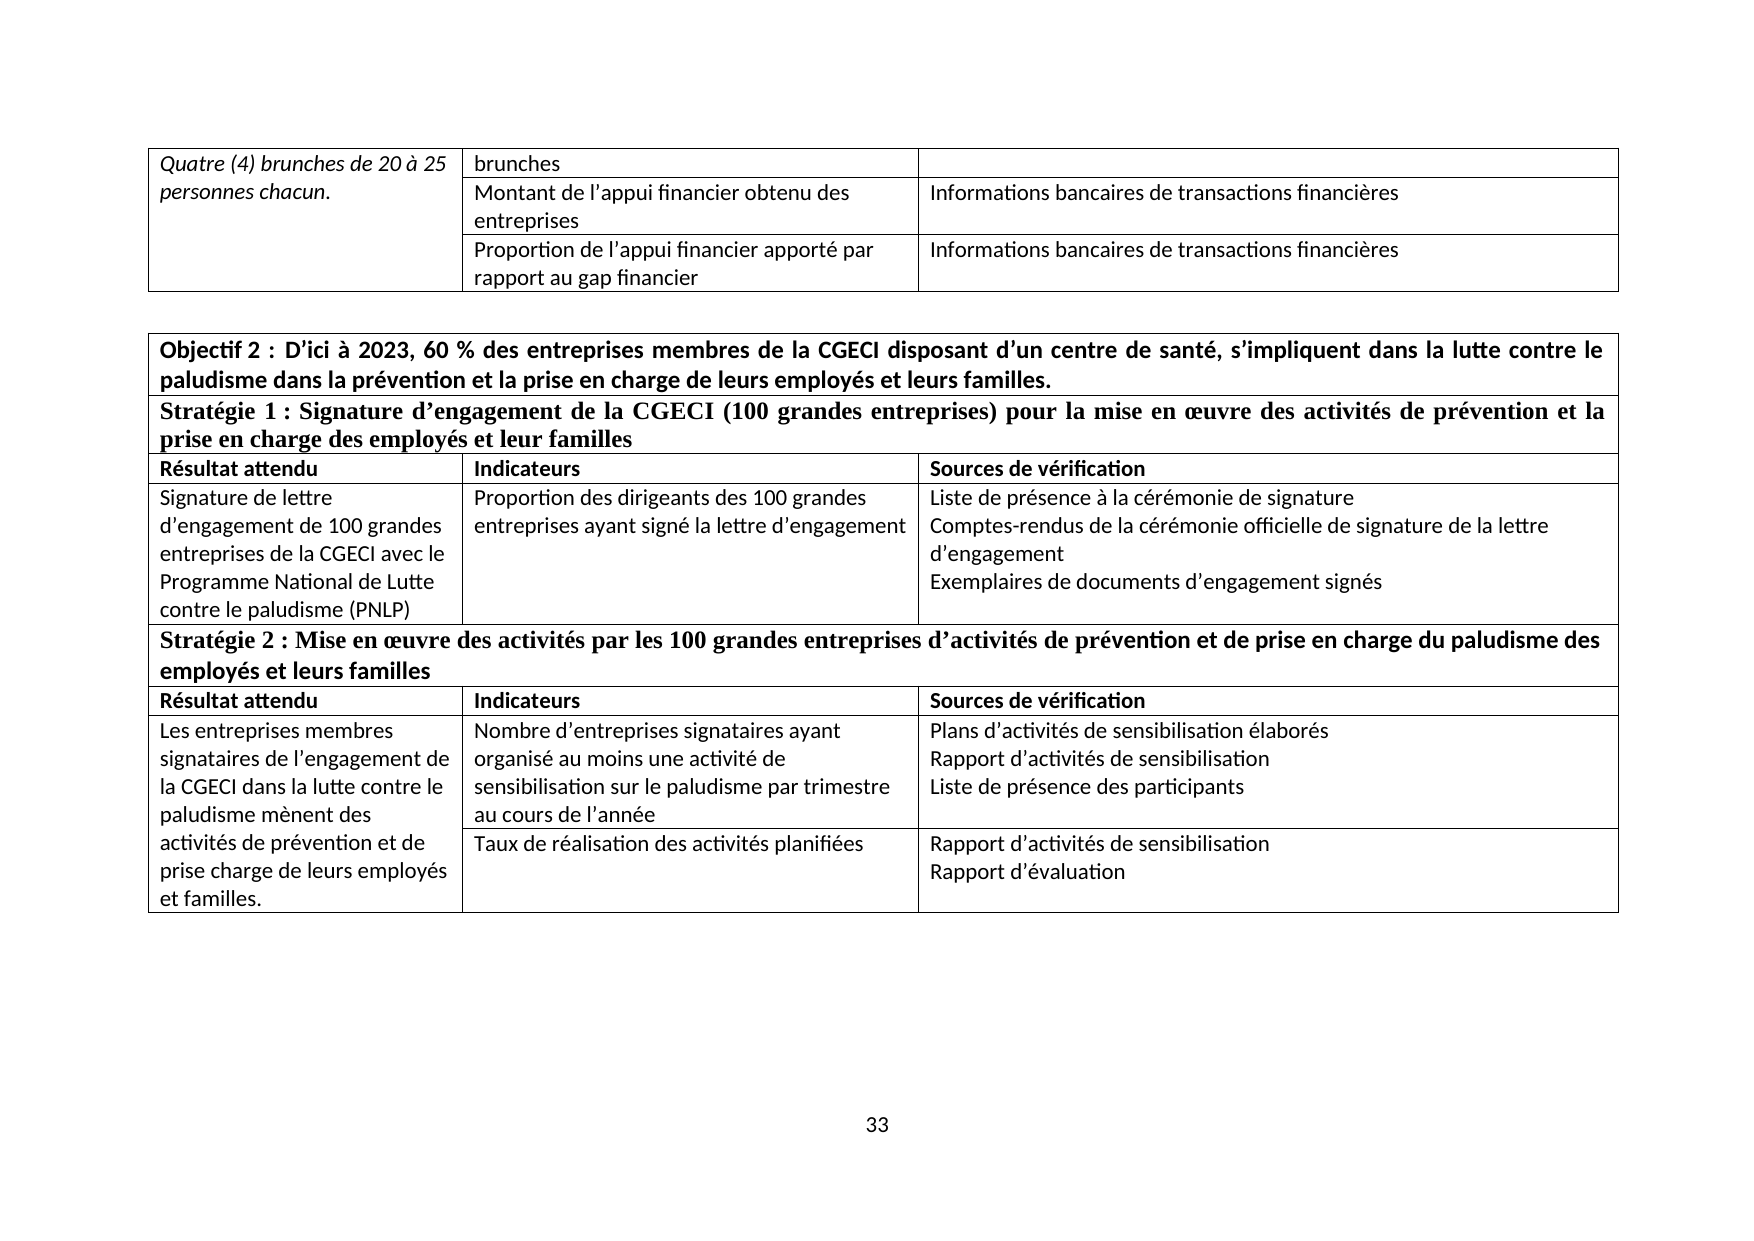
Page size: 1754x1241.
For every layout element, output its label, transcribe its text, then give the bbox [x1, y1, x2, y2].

table_cell Informations bancaires de transactions financières [919, 235, 1618, 291]
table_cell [919, 149, 1618, 177]
table_cell Informations bancaires de transactions financières [919, 178, 1618, 234]
table_cell Indicateurs [463, 687, 918, 715]
table_cell Indicateurs [463, 454, 918, 482]
table_cell Les entreprises membres signataires de l’engagement de la CGECI dans la lutte contre le paludisme mènent des activités de prévention et de prise charge de leurs employés et familles. [149, 716, 462, 912]
table_cell Taux de réalisation des activités planifiées [463, 829, 918, 912]
table_cell Rapport d’activités de sensibilisation Rapport d’évaluation [919, 829, 1618, 912]
table_header Objectif 2 : D’ici à 2023, 60 % des entreprises membres de la CGECI disposant d’un centre de santé, s’impliquent dans la lutte contre le paludisme dans la prévention et la prise en charge de leurs employés et leurs familles. [149, 334, 1618, 395]
table_cell Signature de lettre d’engagement de 100 grandes entreprises de la CGECI avec le Programme National de Lutte contre le paludisme (PNLP) [149, 484, 462, 623]
table_cell Résultat attendu [149, 687, 462, 715]
table_cell Sources de vérification [919, 454, 1618, 482]
table_cell Liste de présence à la cérémonie de signature Comptes-rendus de la cérémonie officielle de signature de la lettre d’engagement Exemplaires de documents d’engagement signés [919, 484, 1618, 623]
table_cell Montant de l’appui financier obtenu des entreprises [463, 178, 918, 234]
table_cell Résultat attendu [149, 454, 462, 482]
table_cell Stratégie 2 : Mise en œuvre des activités par les 100 grandes entreprises d’activités de prévention et de prise en charge du paludisme des employés et leurs familles [149, 625, 1618, 686]
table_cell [463, 149, 918, 177]
table_cell Proportion des dirigeants des 100 grandes entreprises ayant signé la lettre d’engagement [463, 484, 918, 623]
table_cell Proportion de l’appui financier apporté par rapport au gap financier [463, 235, 918, 291]
table_cell Sources de vérification [919, 687, 1618, 715]
table_cell Plans d’activités de sensibilisation élaborés Rapport d’activités de sensibilisation Liste de présence des participants [919, 716, 1618, 828]
table_cell Stratégie 1 : Signature d’engagement de la CGECI (100 grandes entreprises) pour la mise en œuvre des activités de prévention et la prise en charge des employés et leur familles [149, 396, 1618, 453]
table_cell Nombre d’entreprises signataires ayant organisé au moins une activité de sensibilisation sur le paludisme par trimestre au cours de l’année [463, 716, 918, 828]
